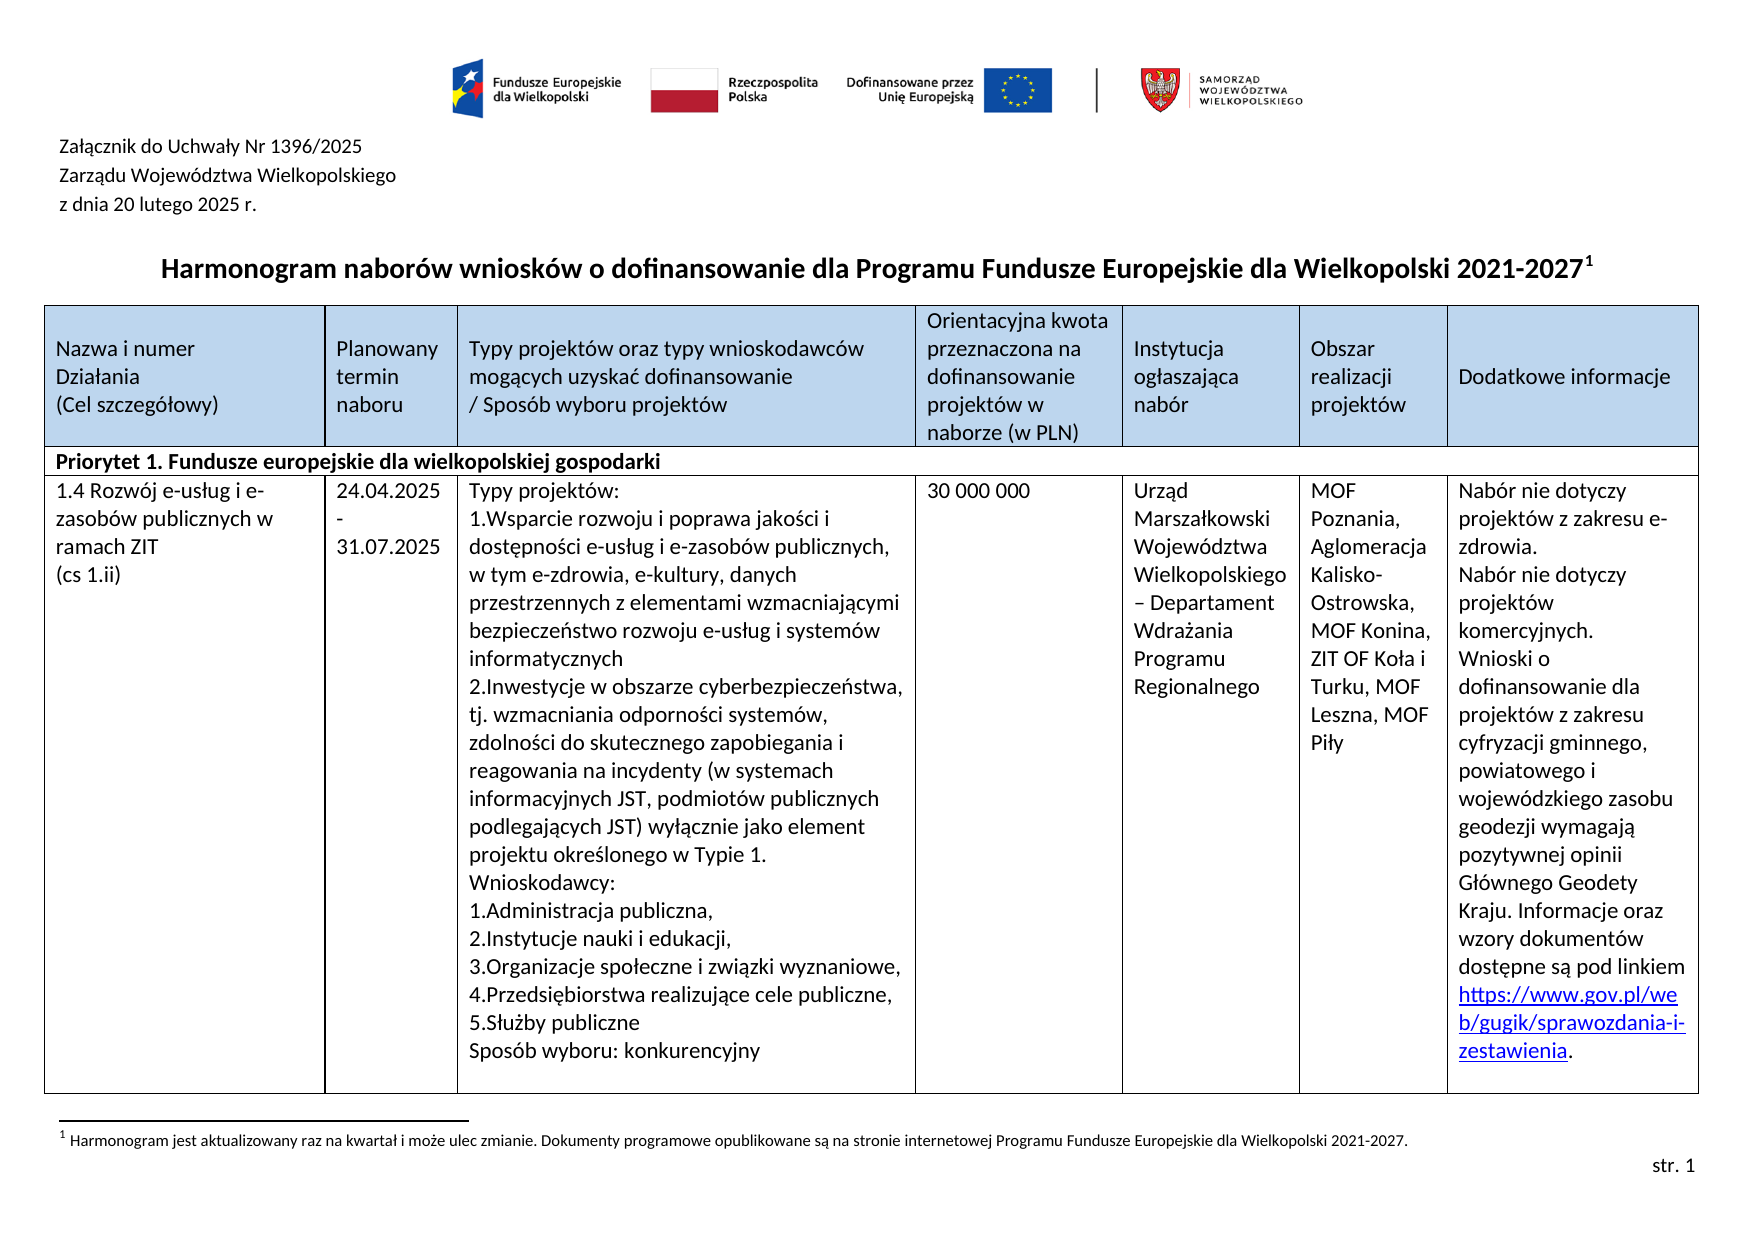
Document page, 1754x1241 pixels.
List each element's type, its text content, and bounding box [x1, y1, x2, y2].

table_cell Urząd Marszałkowski Województwa Wielkopolskiego – Departament Wdrażania Programu Regionalnego [1123, 476, 1299, 1092]
table_cell Priorytet 1. Fundusze europejskie dla wielkopolskiej gospodarki [45, 447, 1698, 475]
table_header Dodatkowe informacje [1448, 306, 1698, 446]
table_cell 24.04.2025-31.07.2025 [326, 476, 457, 1092]
picture [417, 44, 1337, 133]
table_header Orientacyjna kwota przeznaczona na dofinansowanie projektów w naborze (w PLN) [916, 306, 1122, 446]
text Załącznik do Uchwały Nr 1396/2025 Zarządu Województwa Wielkopolskiego z dnia 20 lutego 2025 r. [59, 133, 1695, 217]
table_header Typy projektów oraz typy wnioskodawców mogących uzyskać dofinansowanie / Sposób wyboru projektów [458, 306, 915, 446]
table_header Instytucja ogłaszająca nabór [1123, 306, 1299, 446]
table_header Nazwa i numer Działania (Cel szczegółowy) [45, 306, 324, 446]
table_header Obszar realizacji projektów [1300, 306, 1447, 446]
table_header Planowany termin naboru [326, 306, 457, 446]
table_cell MOF Poznania, Aglomeracja Kalisko-Ostrowska, MOF Konina, ZIT OF Koła i Turku, MOF Leszna, MOF Piły [1300, 476, 1447, 1092]
table_cell Typy projektów: 1.Wsparcie rozwoju i poprawa jakości i dostępności e-usług i e-zasobów publicznych, w tym e-zdrowia, e-kultury, danych przestrzennych z elementami wzmacniającymi bezpieczeństwo rozwoju e-usług i systemów informatycznych 2.Inwestycje w obszarze cyberbezpieczeństwa, tj. wzmacniania odporności systemów, zdolności do skutecznego zapobiegania i reagowania na incydenty (w systemach informacyjnych JST, podmiotów publicznych podlegających JST) wyłącznie jako element projektu określonego w Typie 1. Wnioskodawcy: 1.Administracja publiczna, 2.Instytucje nauki i edukacji, 3.Organizacje społeczne i związki wyznaniowe, 4.Przedsiębiorstwa realizujące cele publiczne, 5.Służby publiczne Sposób wyboru: konkurencyjny [458, 476, 915, 1092]
table_cell Nabór nie dotyczy projektów z zakresu e-zdrowia. Nabór nie dotyczy projektów komercyjnych. Wnioski o dofinansowanie dla projektów z zakresu cyfryzacji gminnego, powiatowego i wojewódzkiego zasobu geodezji wymagają pozytywnej opinii Głównego Geodety Kraju. Informacje oraz wzory dokumentów dostępne są pod linkiem https://www.gov.pl/web/gugik/sprawozdania-i-zestawienia. [1448, 476, 1698, 1092]
text Harmonogram naborów wniosków o dofinansowanie dla Programu Fundusze Europejskie dla Wielkopolski 2021-2027 [59, 250, 1695, 285]
table_cell 1.4 Rozwój e-usług i e-zasobów publicznych w ramach ZIT (cs 1.ii) [45, 476, 324, 1092]
table_cell 30 000 000 [916, 476, 1122, 1092]
